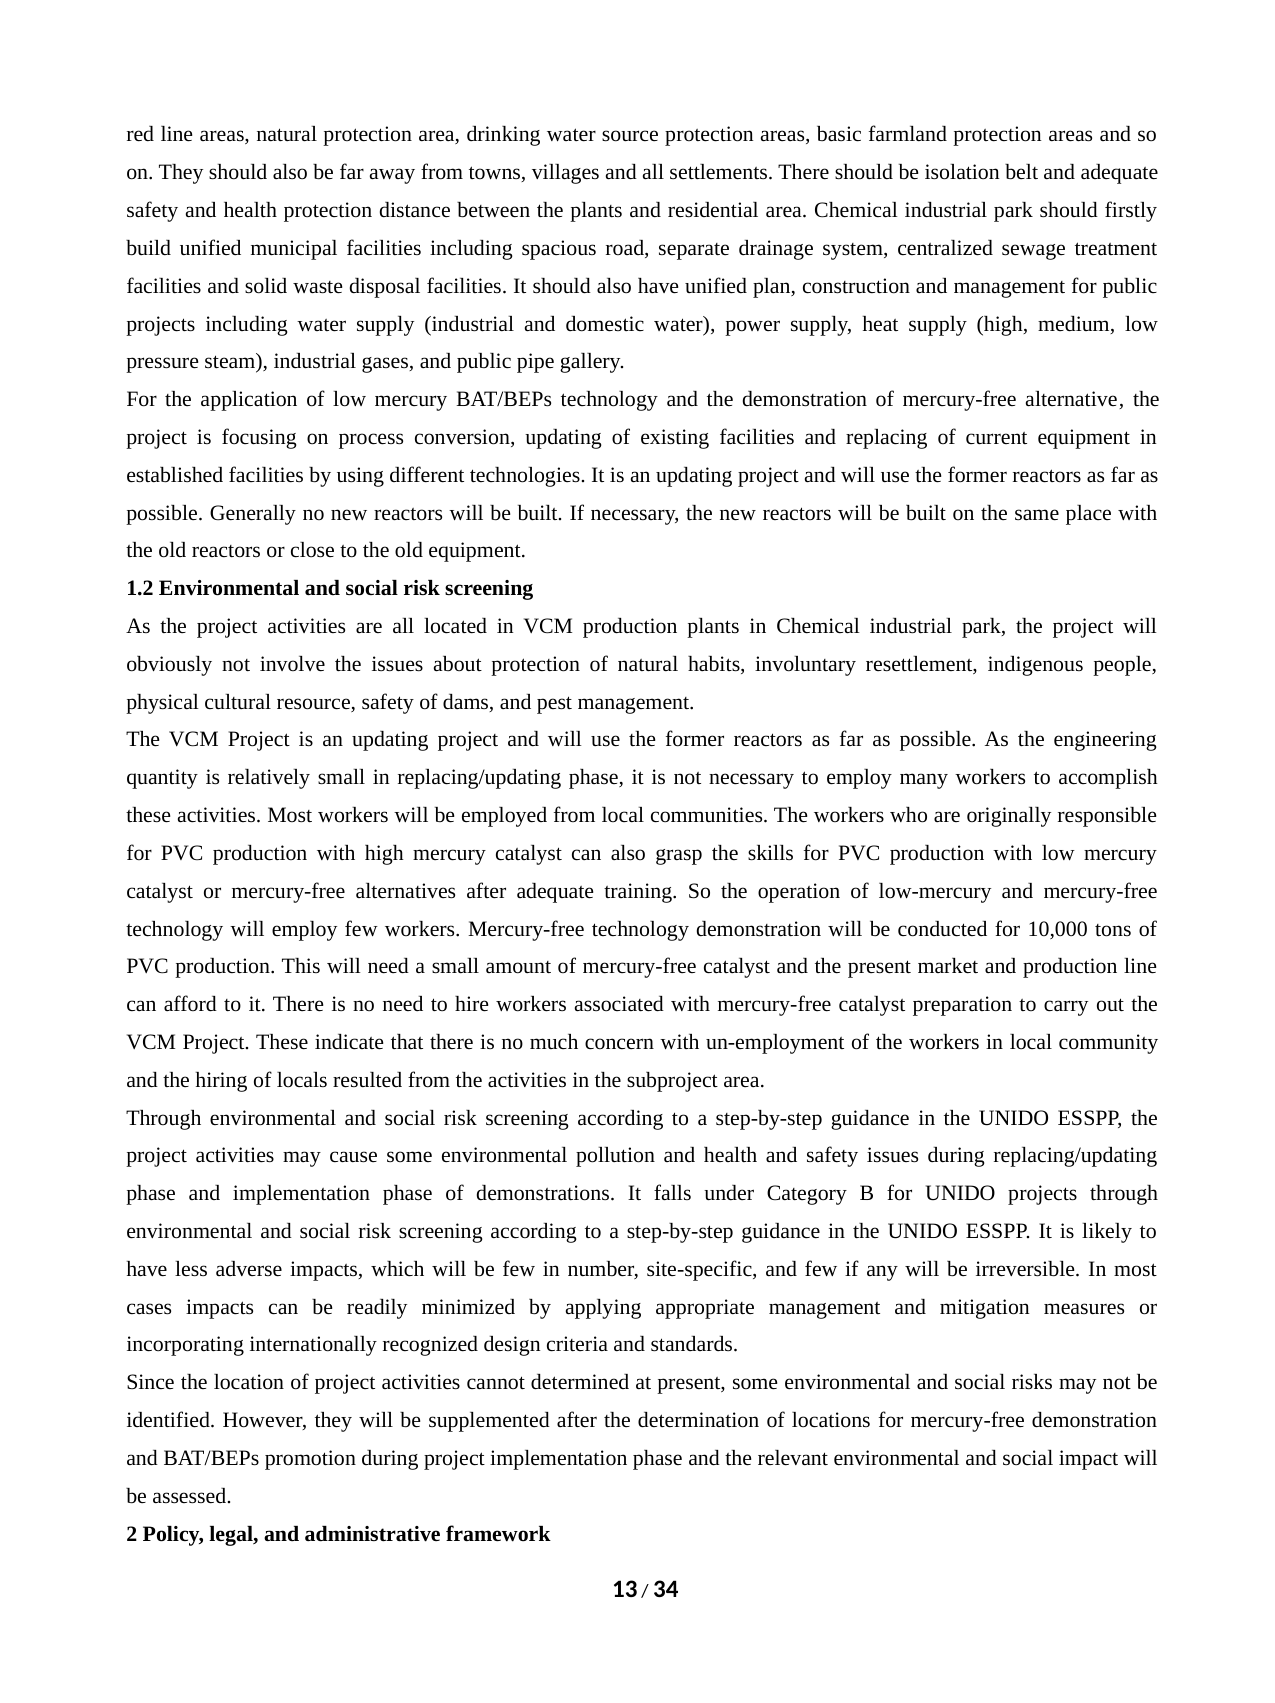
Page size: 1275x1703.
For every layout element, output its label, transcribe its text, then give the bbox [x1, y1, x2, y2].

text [126, 121, 1159, 373]
text The VCM Project is an updating project and will use the former reactors as far as possible. As the engineering quantity is relatively small in replacing/updating phase, it is not necessary to employ many workers to accomplish these activities. Most workers will be employed from local communities. The workers who are originally responsible for PVC production with high mercury catalyst can also grasp the skills for PVC production with low mercury catalyst or mercury-free alternatives after adequate training. So the operation of low-mercury and mercury-free technology will employ few workers. Mercury-free technology demonstration will be conducted for 10,000 tons of PVC production. This will need a small amount of mercury-free catalyst and the present market and production line can afford to it. There is no need to hire workers associated with mercury-free catalyst preparation to carry out the VCM Project. These indicate that there is no much concern with un-employment of the workers in local community and the hiring of locals resulted from the activities in the subproject area. [126, 726, 1159, 1092]
text As the project activities are all located in VCM production plants in Chemical industrial park, the project will obviously not involve the issues about protection of natural habits, involuntary resettlement, indigenous people, physical cultural resource, safety of dams, and pest management. [126, 613, 1159, 714]
text 1.2 Environmental and social risk screening [126, 575, 1159, 600]
text Through environmental and social risk screening according to a step-by-step guidance in the UNIDO ESSPP, the project activities may cause some environmental pollution and health and safety issues during replacing/updating phase and implementation phase of demonstrations. It falls under Category B for UNIDO projects through environmental and social risk screening according to a step-by-step guidance in the UNIDO ESSPP. It is likely to have less adverse impacts, which will be few in number, site-specific, and few if any will be irreversible. In most cases impacts can be readily minimized by applying appropriate management and mitigation measures or incorporating internationally recognized design criteria and standards. [126, 1104, 1159, 1357]
text Since the location of project activities cannot determined at present, some environmental and social risks may not be identified. However, they will be supplemented after the determination of locations for mercury-free demonstration and BAT/BEPs promotion during project implementation phase and the relevant environmental and social impact will be assessed. [126, 1369, 1159, 1508]
text 2 Policy, legal, and administrative framework [126, 1521, 1159, 1546]
text For the application of low mercury BAT/BEPs technology and the demonstration of mercury-free alternative, the project is focusing on process conversion, updating of existing facilities and replacing of current equipment in established facilities by using different technologies. It is an updating project and will use the former reactors as far as possible. Generally no new reactors will be built. If necessary, the new reactors will be built on the same place with the old reactors or close to the old equipment. [126, 386, 1159, 563]
